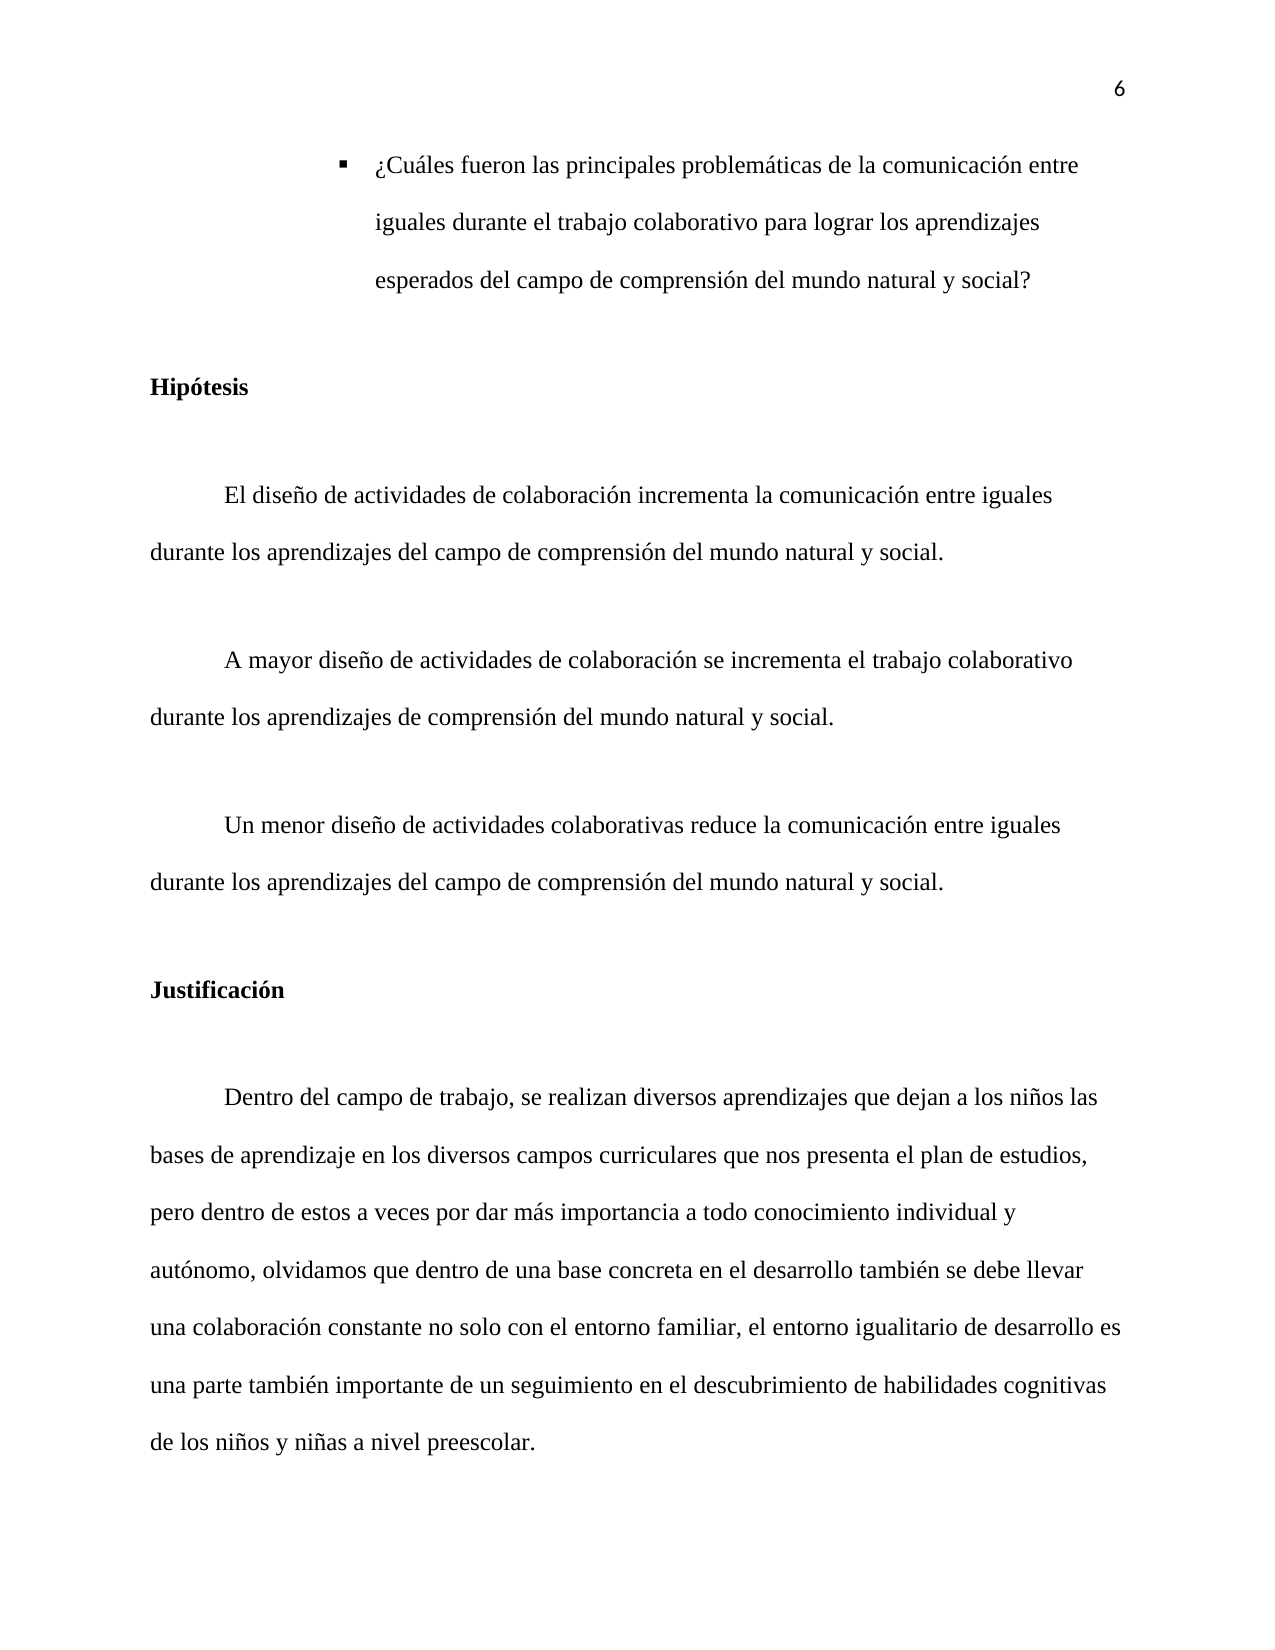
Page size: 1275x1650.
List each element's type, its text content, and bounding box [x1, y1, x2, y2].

list ¿Cuáles fueron las principales problemáticas de la comunicación entre iguales durante el trabajo colaborativo para lograr los aprendizajes esperados del campo de comprensión del mundo natural y social? [337, 150, 1125, 294]
text Dentro del campo de trabajo, se realizan diversos aprendizajes que dejan a los niños las bases de aprendizaje en los diversos campos curriculares que nos presenta el plan de estudios, pero dentro de estos a veces por dar más importancia a todo conocimiento individual y autónomo, olvidamos que dentro de una base concreta en el desarrollo también se debe llevar una colaboración constante no solo con el entorno familiar, el entorno igualitario de desarrollo es una parte también importante de un seguimiento en el descubrimiento de habilidades cognitivas de los niños y niñas a nivel preescolar. [150, 1082, 1125, 1456]
text Hipótesis [150, 372, 1125, 401]
text El diseño de actividades de colaboración incrementa la comunicación entre iguales durante los aprendizajes del campo de comprensión del mundo natural y social. [150, 480, 1125, 566]
text Justificación [150, 975, 1125, 1004]
text Un menor diseño de actividades colaborativas reduce la comunicación entre iguales durante los aprendizajes del campo de comprensión del mundo natural y social. [150, 810, 1125, 896]
text A mayor diseño de actividades de colaboración se incrementa el trabajo colaborativo durante los aprendizajes de comprensión del mundo natural y social. [150, 645, 1125, 731]
